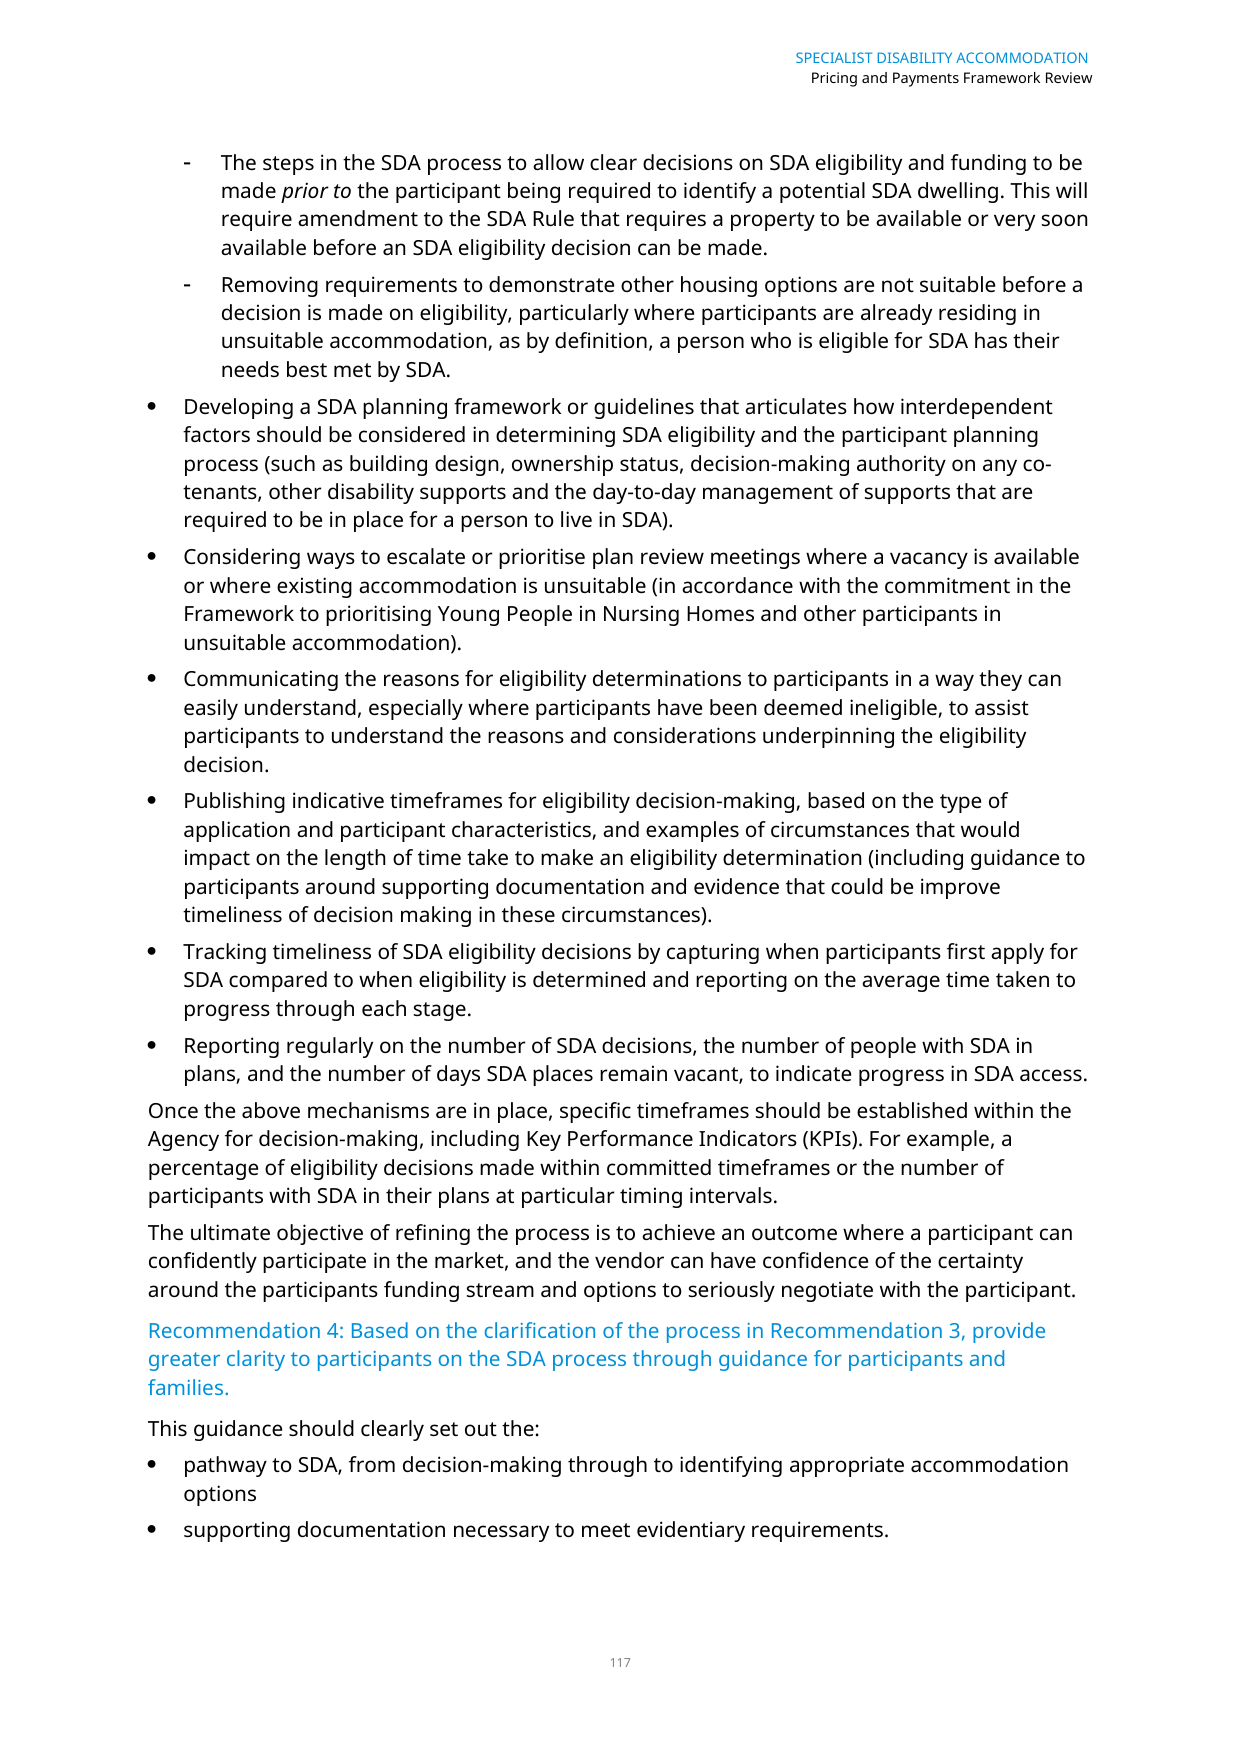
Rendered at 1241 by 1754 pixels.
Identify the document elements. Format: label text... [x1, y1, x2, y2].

list supporting documentation necessary to meet evidentiary requirements. [148, 1516, 1092, 1544]
list Tracking timeliness of SDA eligibility decisions by capturing when participants first apply for SDA compared to when eligibility is determined and reporting on the average time taken to progress through each stage. [148, 937, 1092, 1022]
text This guidance should clearly set out the: [148, 1414, 1092, 1442]
text Once the above mechanisms are in place, specific timeframes should be established within the Agency for decision-making, including Key Performance Indicators (KPIs). For example, a percentage of eligibility decisions made within committed timeframes or the number of participants with SDA in their plans at particular timing intervals. [148, 1096, 1092, 1210]
list Reporting regularly on the number of SDA decisions, the number of people with SDA in plans, and the number of days SDA places remain vacant, to indicate progress in SDA access. [148, 1031, 1092, 1088]
list pathway to SDA, from decision-making through to identifying appropriate accommodation options [148, 1450, 1092, 1507]
list Communicating the reasons for eligibility determinations to participants in a way they can easily understand, especially where participants have been deemed ineligible, to assist participants to understand the reasons and considerations underpinning the eligibility decision. [148, 664, 1092, 778]
list Publishing indicative timeframes for eligibility decision-making, based on the type of application and participant characteristics, and examples of circumstances that would impact on the length of time take to make an eligibility determination (including guidance to participants around supporting documentation and evidence that could be improve timeliness of decision making in these circumstances). [148, 787, 1092, 929]
list Removing requirements to demonstrate other housing options are not suitable before a decision is made on eligibility, particularly where participants are already residing in unsuitable accommodation, as by definition, a person who is eligible for SDA has their needs best met by SDA. [183, 270, 1092, 383]
text Recommendation 4: Based on the clarification of the process in Recommendation 3, provide greater clarity to participants on the SDA process through guidance for participants and families. [148, 1316, 1092, 1401]
text The ultimate objective of refining the process is to achieve an outcome where a participant can confidently participate in the market, and the vendor can have confidence of the certainty around the participants funding stream and options to seriously negotiate with the participant. [148, 1218, 1092, 1303]
list Considering ways to escalate or prioritise plan review meetings where a vacancy is available or where existing accommodation is unsuitable (in accordance with the commitment in the Framework to prioritising Young People in Nursing Homes and other participants in unsuitable accommodation). [148, 542, 1092, 656]
list Developing a SDA planning framework or guidelines that articulates how interdependent factors should be considered in determining SDA eligibility and the participant planning process (such as building design, ownership status, decision-making authority on any co-tenants, other disability supports and the day-to-day management of supports that are required to be in place for a person to live in SDA). [148, 392, 1092, 534]
list The steps in the SDA process to allow clear decisions on SDA eligibility and funding to be made prior to the participant being required to identify a potential SDA dwelling. This will require amendment to the SDA Rule that requires a property to be available or very soon available before an SDA eligibility decision can be made. [183, 148, 1092, 261]
